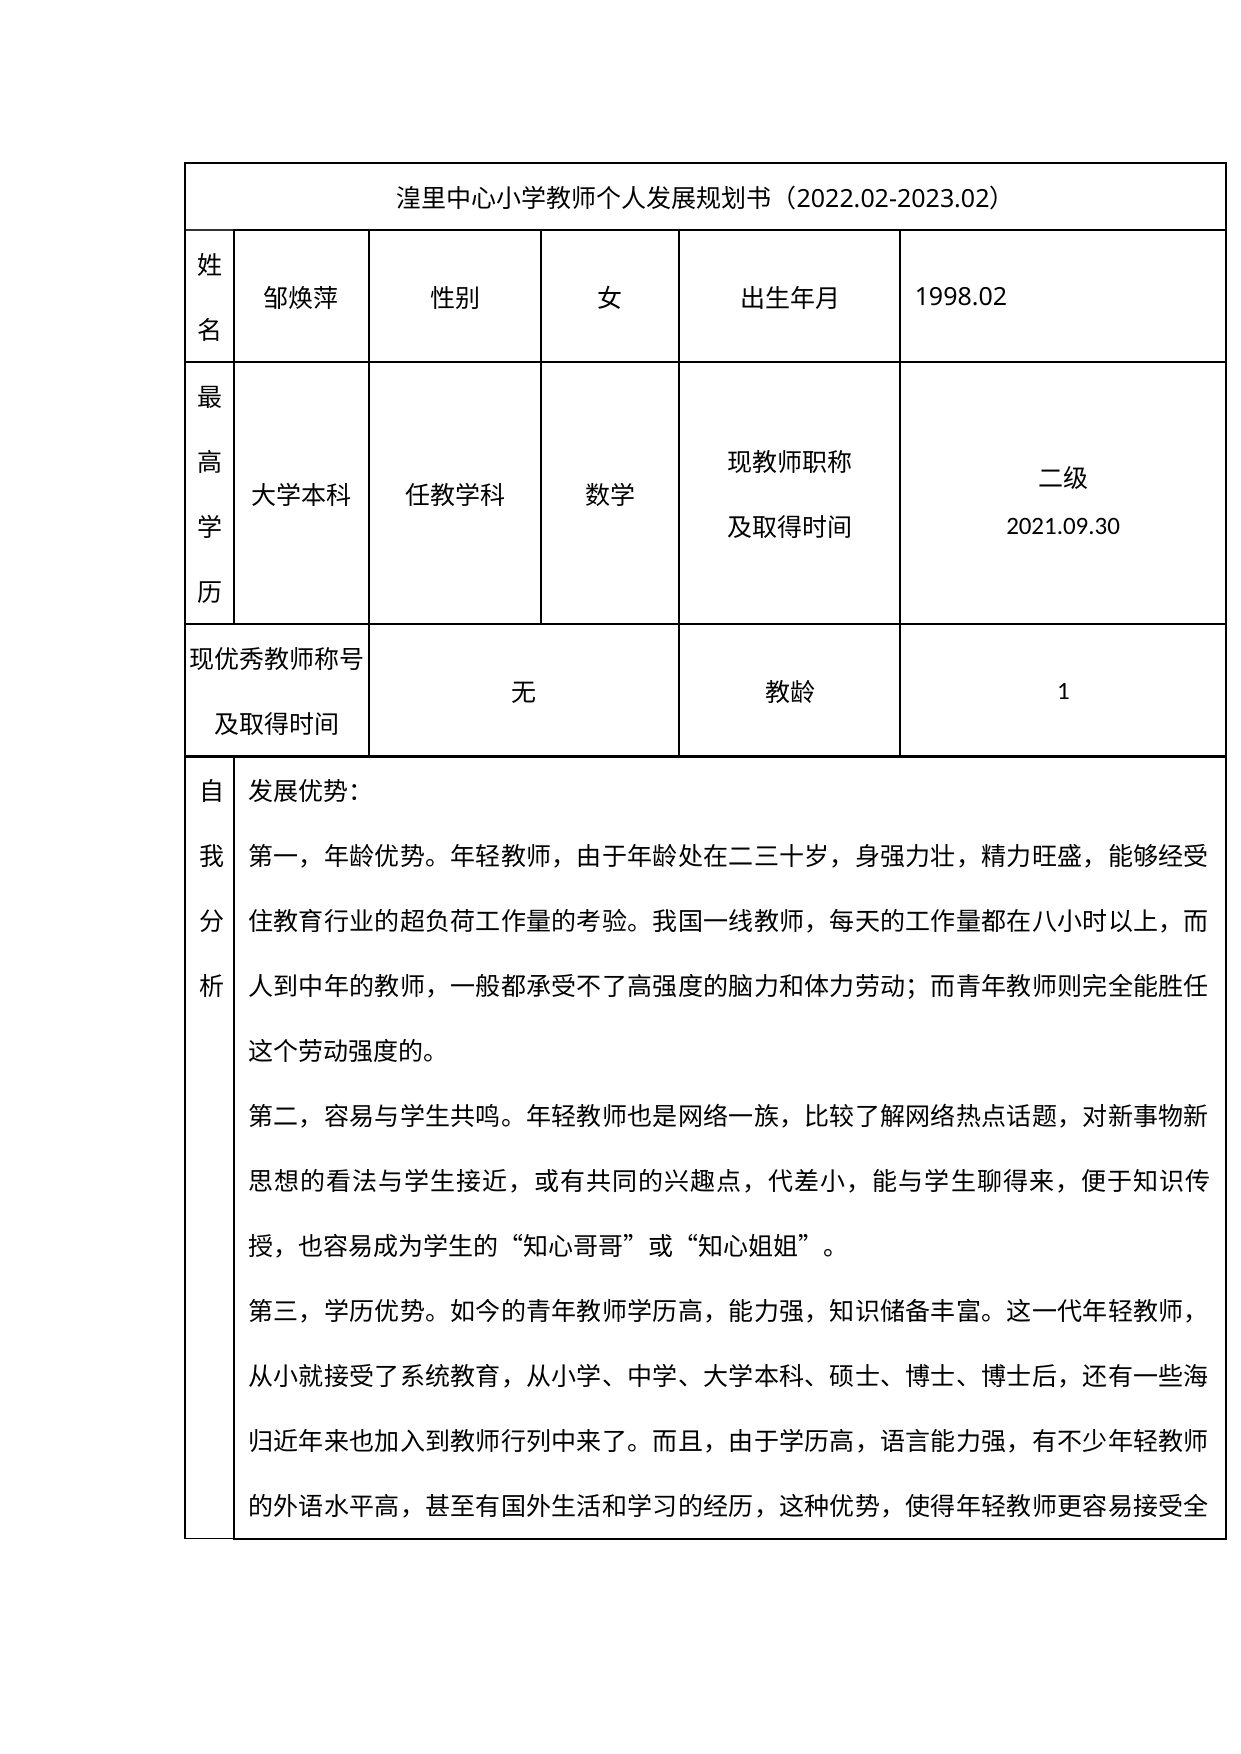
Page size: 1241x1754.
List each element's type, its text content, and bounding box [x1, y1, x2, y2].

table_cell 1 [901, 625, 1225, 755]
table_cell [235, 758, 1225, 1537]
table_cell 现优秀教师称号 及取得时间 [186, 625, 368, 755]
table_cell 教龄 [680, 625, 899, 755]
table_cell 任教学科 [370, 363, 540, 623]
table_cell 二级 2021.09.30 [901, 363, 1225, 623]
table_cell 姓名 [186, 231, 233, 361]
table_cell 1998.02 [901, 231, 1225, 361]
table_cell 女 [542, 231, 678, 361]
table_cell 最高学历 [186, 363, 233, 623]
table_cell 邹焕萍 [235, 231, 368, 361]
table_cell 无 [370, 625, 678, 755]
table_cell 性别 [370, 231, 540, 361]
table_cell 大学本科 [235, 363, 368, 623]
table_cell 数学 [542, 363, 678, 623]
table_cell 自我 分析 [186, 758, 233, 1537]
table_cell 出生年月 [680, 231, 899, 361]
table_cell 现教师职称 及取得时间 [680, 363, 899, 623]
table_header 湟里中心小学教师个人发展规划书（2022.02-2023.02） [186, 164, 1225, 229]
